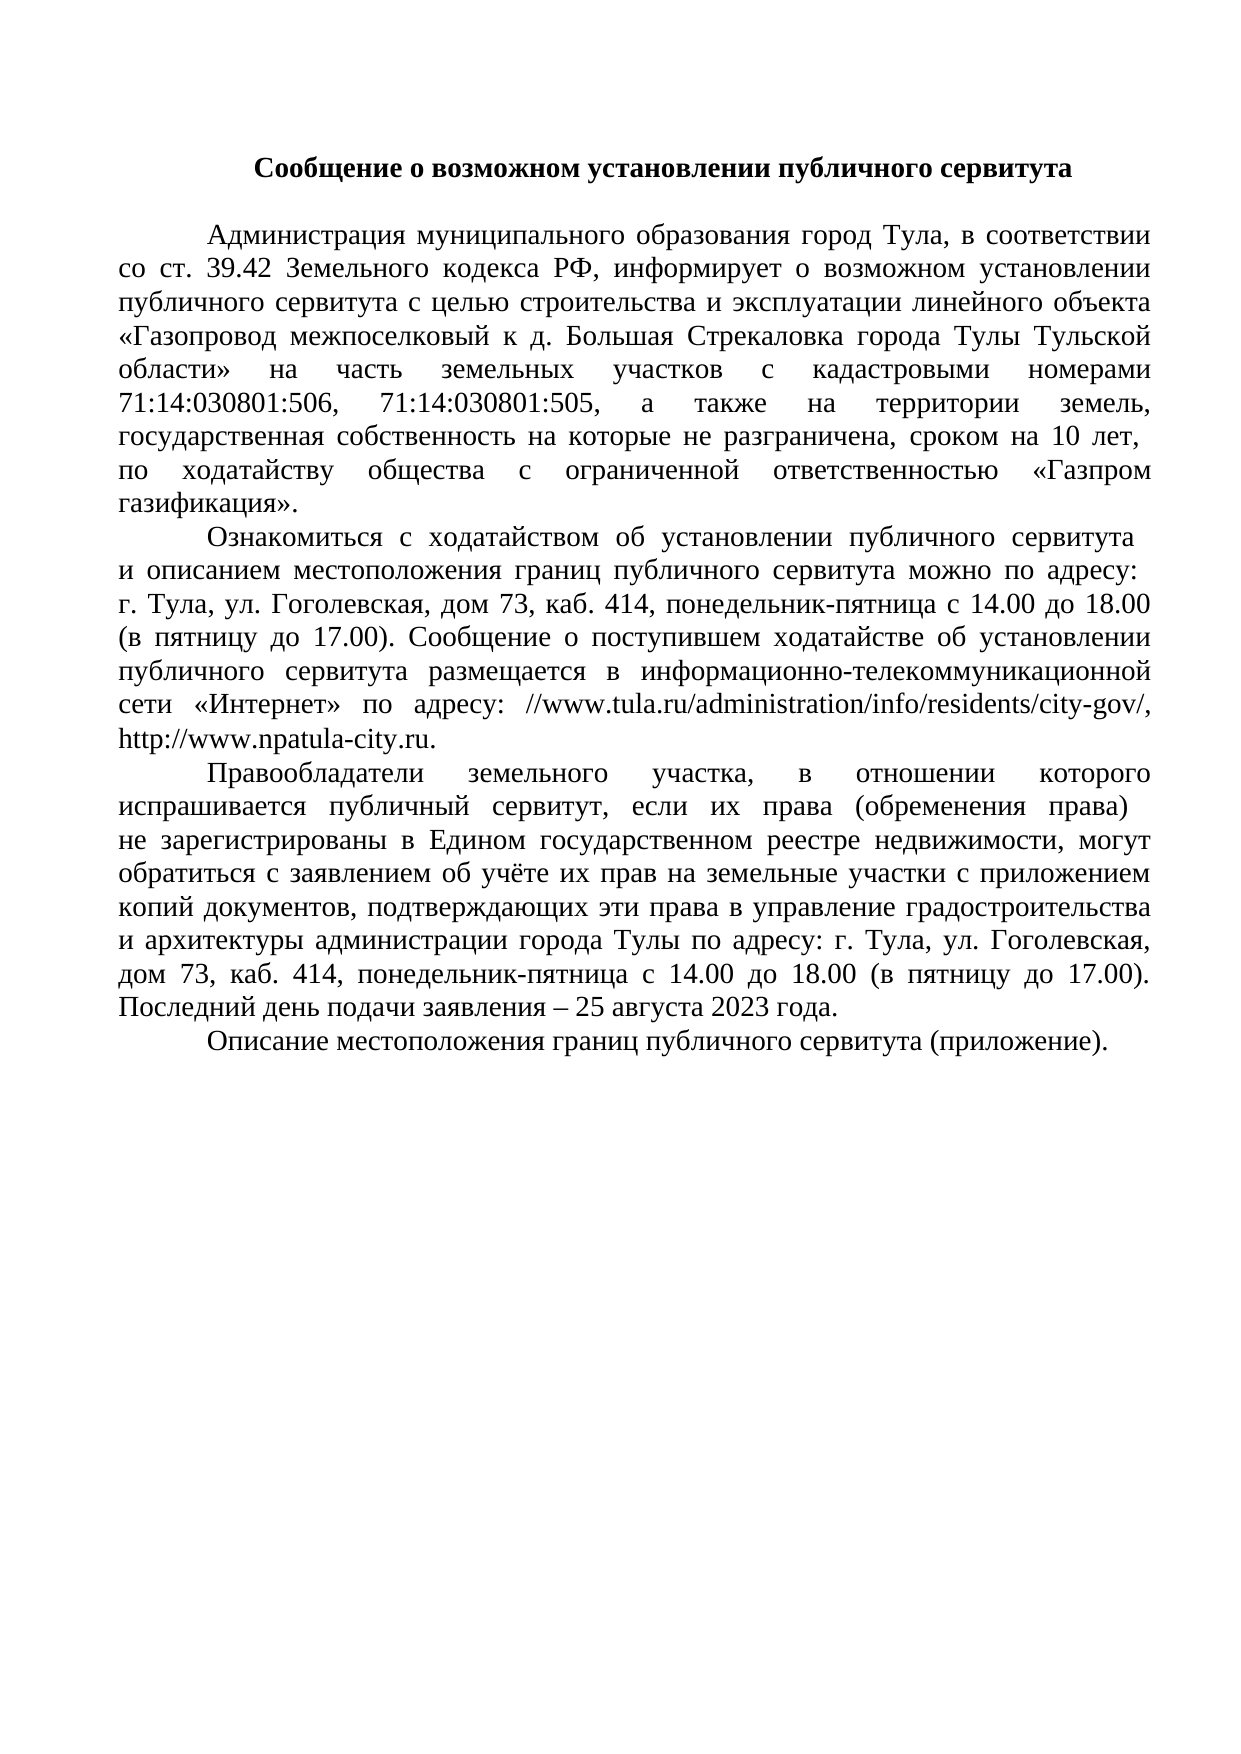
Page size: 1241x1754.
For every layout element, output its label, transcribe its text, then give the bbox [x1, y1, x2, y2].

text Администрация муниципального образования город Тула, в соответствии со ст. 39.42 Земельного кодекса РФ, информирует о возможном установлении публичного сервитута с целью строительства и эксплуатации линейного объекта «Газопровод межпоселковый к д. Большая Стрекаловка города Тулы Тульской области» на часть земельных участков с кадастровыми номерами 71:14:030801:506, 71:14:030801:505, а также на территории земель, государственная собственность на которые не разграничена, сроком на 10 лет, по ходатайству общества с ограниченной ответственностью «Газпром газификация». [118, 217, 1152, 519]
text Ознакомиться с ходатайством об установлении публичного сервитута и описанием местоположения границ публичного сервитута можно по адресу: г. Тула, ул. Гоголевская, дом 73, каб. 414, понедельник-пятница с 14.00 до 18.00 (в пятницу до 17.00). Сообщение о поступившем ходатайстве об установлении публичного сервитута размещается в информационно-телекоммуникационной сети «Интернет» по адресу: //www.tula.ru/administration/info/residents/city-gov/, http://www.npatula-city.ru. [118, 519, 1152, 755]
text Правообладатели земельного участка, в отношении которого испрашивается публичный сервитут, если их права (обременения права) не зарегистрированы в Едином государственном реестре недвижимости, могут обратиться с заявлением об учёте их прав на земельные участки с приложением копий документов, подтверждающих эти права в управление градостроительства и архитектуры администрации города Тулы по адресу: г. Тула, ул. Гоголевская, дом 73, каб. 414, понедельник-пятница с 14.00 до 18.00 (в пятницу до 17.00). Последний день подачи заявления – 25 августа 2023 года. [118, 755, 1152, 1023]
text Описание местоположения границ публичного сервитута (приложение). [118, 1023, 1152, 1057]
text Сообщение о возможном установлении публичного сервитута [118, 150, 1152, 183]
